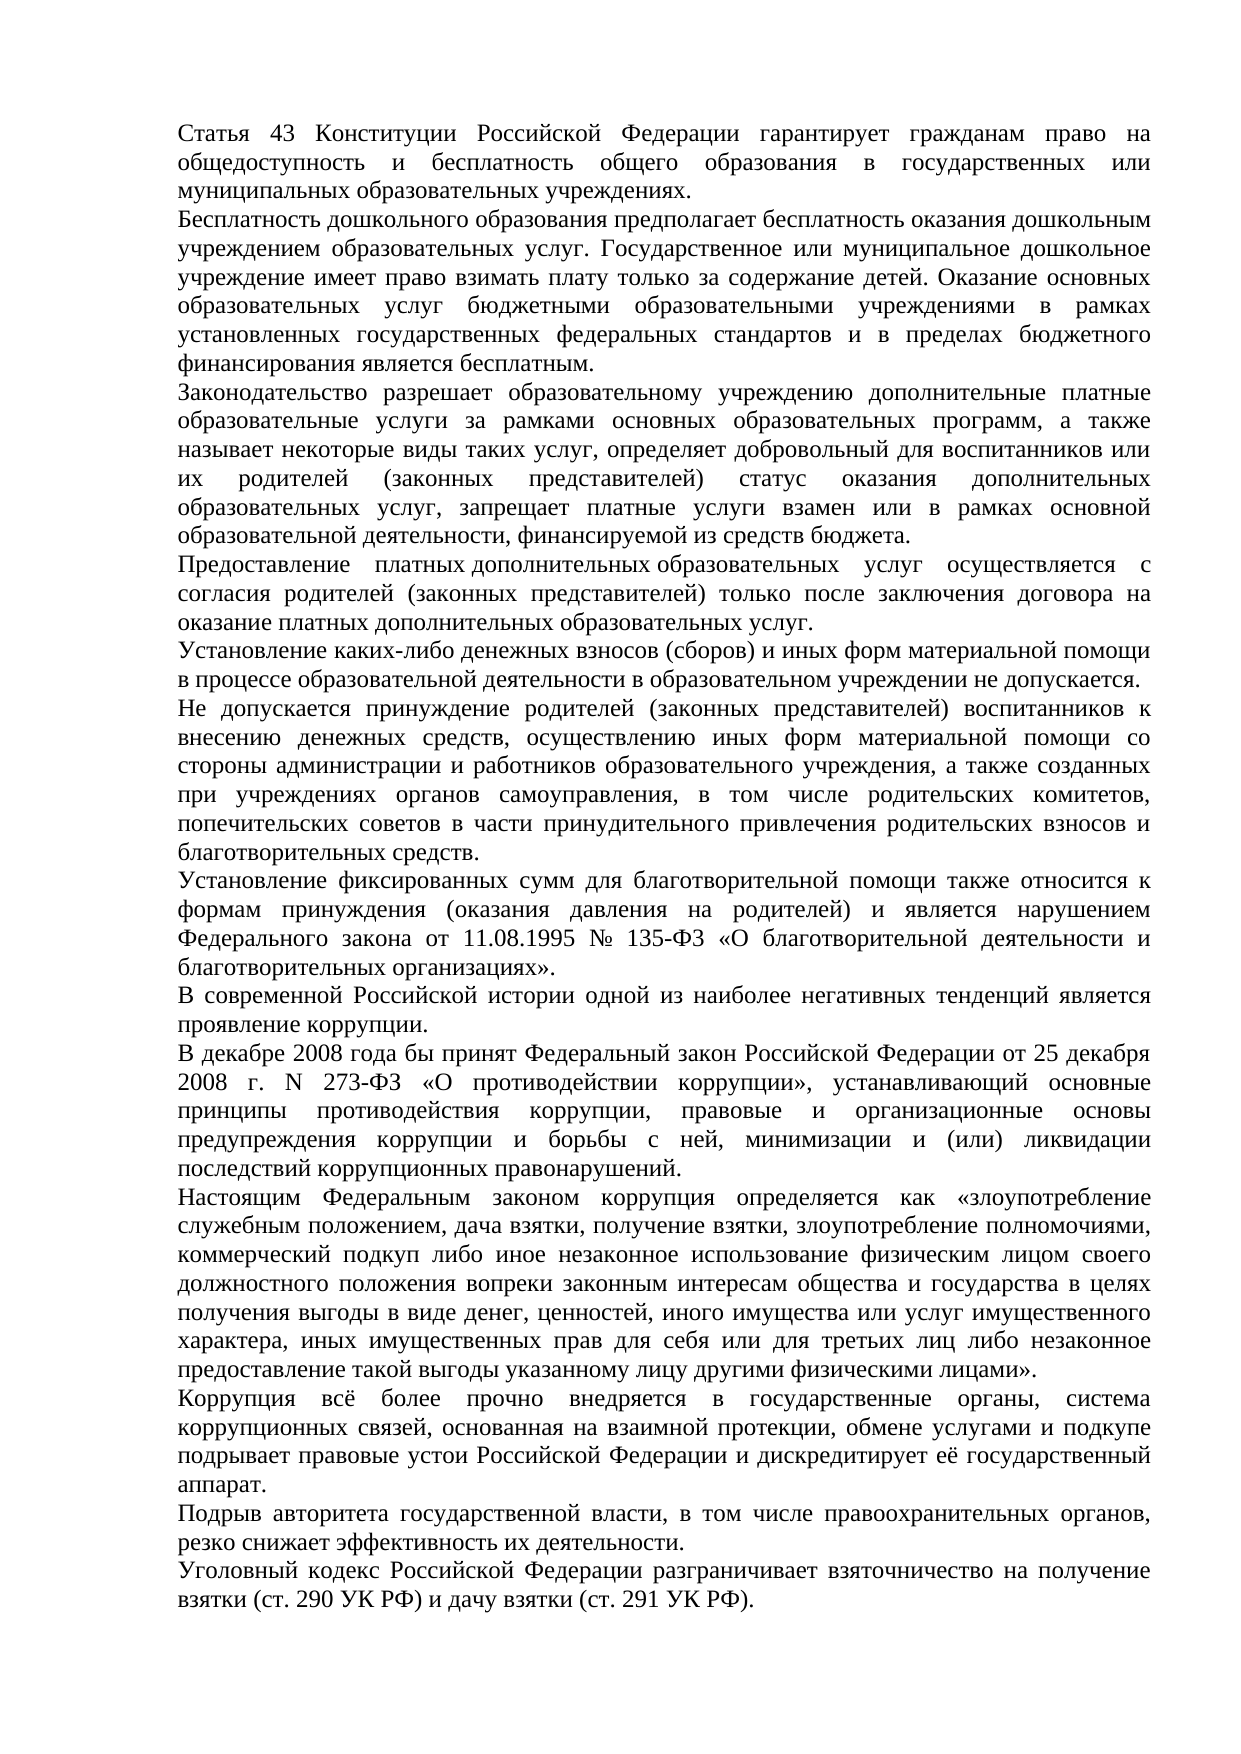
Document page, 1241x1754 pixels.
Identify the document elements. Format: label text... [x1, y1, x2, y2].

text Подрыв авторитета государственной власти, в том числе правоохранительных органов, резко снижает эффективность их деятельности. [177, 1498, 1152, 1556]
text Не допускается принуждение родителей (законных представителей) воспитанников к внесению денежных средств, осуществлению иных форм материальной помощи со стороны администрации и работников образовательного учреждения, а также созданных при учреждениях органов самоуправления, в том числе родительских комитетов, попечительских советов в части принудительного привлечения родительских взносов и благотворительных средств. [177, 693, 1152, 866]
text В декабре 2008 года бы принят Федеральный закон Российской Федерации от 25 декабря 2008 г. N 273-ФЗ «О противодействии коррупции», устанавливающий основные принципы противодействия коррупции, правовые и организационные основы предупреждения коррупции и борьбы с ней, минимизации и (или) ликвидации последствий коррупционных правонарушений. [177, 1038, 1152, 1182]
text Установление каких-либо денежных взносов (сборов) и иных форм материальной помощи в процессе образовательной деятельности в образовательном учреждении не допускается. [177, 636, 1152, 693]
text Установление фиксированных сумм для благотворительной помощи также относится к формам принуждения (оказания давления на родителей) и является нарушением Федерального закона от 11.08.1995 № 135-Ф3 «О благотворительной деятельности и благотворительных организациях». [177, 866, 1152, 981]
text Предоставление платных дополнительных образовательных услуг осуществляется с согласия родителей (законных представителей) только после заключения договора на оказание платных дополнительных образовательных услуг. [177, 549, 1152, 636]
text Статья 43 Конституции Российской Федерации гарантирует гражданам право на общедоступность и бесплатность общего образования в государственных или муниципальных образовательных учреждениях. [177, 118, 1152, 204]
text Бесплатность дошкольного образования предполагает бесплатность оказания дошкольным учреждением образовательных услуг. Государственное или муниципальное дошкольное учреждение имеет право взимать плату только за содержание детей. Оказание основных образовательных услуг бюджетными образовательными учреждениями в рамках установленных государственных федеральных стандартов и в пределах бюджетного финансирования является бесплатным. [177, 204, 1152, 377]
text Уголовный кодекс Российской Федерации разграничивает взяточничество на получение взятки (ст. 290 УК РФ) и дачу взятки (ст. 291 УК РФ). [177, 1556, 1152, 1613]
text Настоящим Федеральным законом коррупция определяется как «злоупотребление служебным положением, дача взятки, получение взятки, злоупотребление полномочиями, коммерческий подкуп либо иное незаконное использование физическим лицом своего должностного положения вопреки законным интересам общества и государства в целях получения выгоды в виде денег, ценностей, иного имущества или услуг имущественного характера, иных имущественных прав для себя или для третьих лиц либо незаконное предоставление такой выгоды указанному лицу другими физическими лицами». [177, 1182, 1152, 1383]
text Законодательство разрешает образовательному учреждению дополнительные платные образовательные услуги за рамками основных образовательных программ, а также называет некоторые виды таких услуг, определяет добровольный для воспитанников или их родителей (законных представителей) статус оказания дополнительных образовательных услуг, запрещает платные услуги взамен или в рамках основной образовательной деятельности, финансируемой из средств бюджета. [177, 377, 1152, 549]
text В современной Российской истории одной из наиболее негативных тенденций является проявление коррупции. [177, 981, 1152, 1038]
text Коррупция всё более прочно внедряется в государственные органы, система коррупционных связей, основанная на взаимной протекции, обмене услугами и подкупе подрывает правовые устои Российской Федерации и дискредитирует её государственный аппарат. [177, 1383, 1152, 1498]
